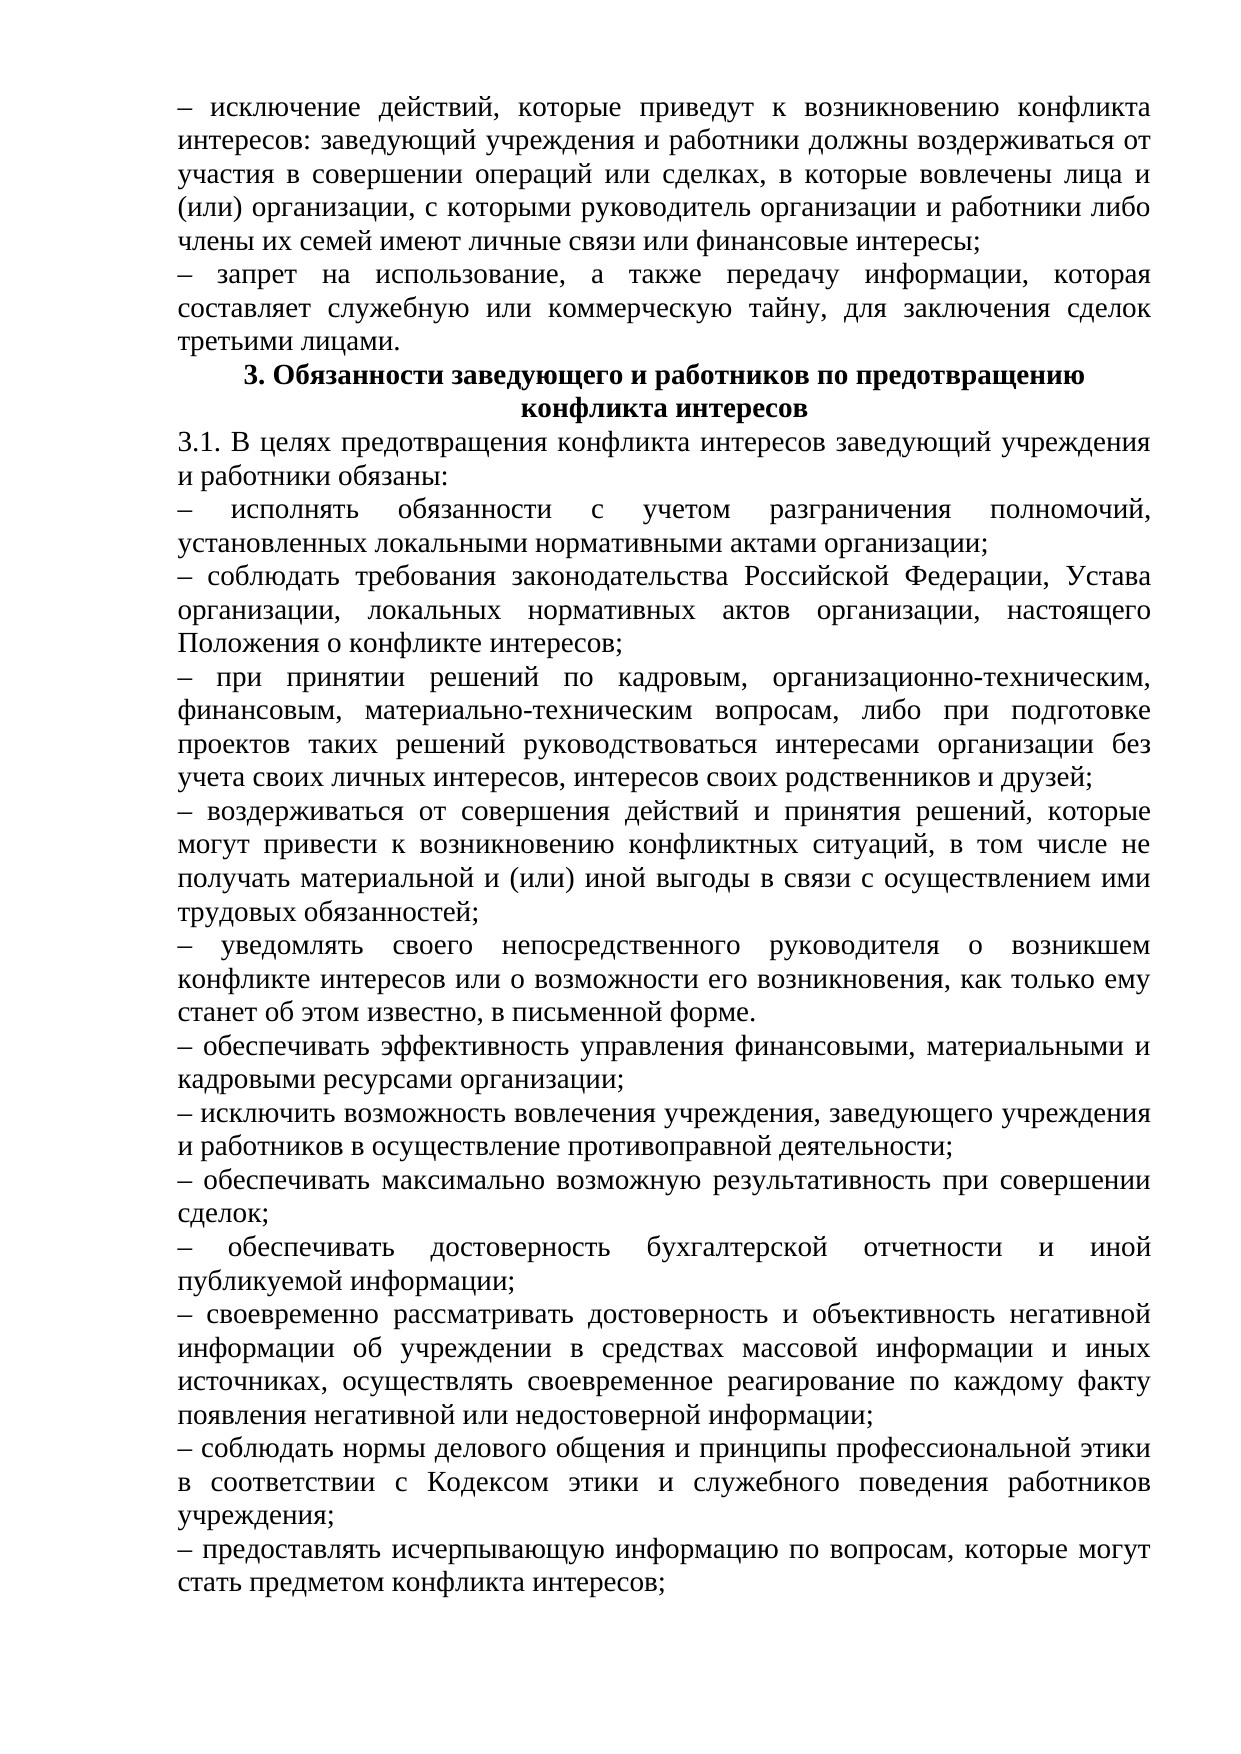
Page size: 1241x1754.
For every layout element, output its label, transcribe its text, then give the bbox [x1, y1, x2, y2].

text – предоставлять исчерпывающую информацию по вопросам, которые могут стать предметом конфликта интересов; [177, 1531, 1152, 1598]
text – исполнять обязанности с учетом разграничения полномочий, установленных локальными нормативными актами организации; [177, 491, 1152, 558]
text – исключение действий, которые приведут к возникновению конфликта интересов: заведующий учреждения и работники должны воздерживаться от участия в совершении операций или сделках, в которые вовлечены лица и (или) организации, с которыми руководитель организации и работники либо члены их семей имеют личные связи или финансовые интересы; [177, 89, 1152, 256]
text – своевременно рассматривать достоверность и объективность негативной информации об учреждении в средствах массовой информации и иных источниках, осуществлять своевременное реагирование по каждому факту появления негативной или недостоверной информации; [177, 1296, 1152, 1430]
text – соблюдать требования законодательства Российской Федерации, Устава организации, локальных нормативных актов организации, настоящего Положения о конфликте интересов; [177, 558, 1152, 659]
text – соблюдать нормы делового общения и принципы профессиональной этики в соответствии с Кодексом этики и служебного поведения работников учреждения; [177, 1430, 1152, 1531]
text – исключить возможность вовлечения учреждения, заведующего учреждения и работников в осуществление противоправной деятельности; [177, 1095, 1152, 1162]
text 3.1. В целях предотвращения конфликта интересов заведующий учреждения и работники обязаны: [177, 424, 1152, 491]
text – обеспечивать достоверность бухгалтерской отчетности и иной публикуемой информации; [177, 1229, 1152, 1296]
text – уведомлять своего непосредственного руководителя о возникшем конфликте интересов или о возможности его возникновения, как только ему станет об этом известно, в письменной форме. [177, 927, 1152, 1028]
text – обеспечивать максимально возможную результативность при совершении сделок; [177, 1162, 1152, 1229]
text – обеспечивать эффективность управления финансовыми, материальными и кадровыми ресурсами организации; [177, 1028, 1152, 1095]
text – воздерживаться от совершения действий и принятия решений, которые могут привести к возникновению конфликтных ситуаций, в том числе не получать материальной и (или) иной выгоды в связи с осуществлением ими трудовых обязанностей; [177, 793, 1152, 927]
text – при принятии решений по кадровым, организационно-техническим, финансовым, материально-техническим вопросам, либо при подготовке проектов таких решений руководствоваться интересами организации без учета своих личных интересов, интересов своих родственников и друзей; [177, 659, 1152, 793]
text 3. Обязанности заведующего и работников по предотвращению конфликта интересов [177, 357, 1152, 424]
text – запрет на использование, а также передачу информации, которая составляет служебную или коммерческую тайну, для заключения сделок третьими лицами. [177, 256, 1152, 357]
